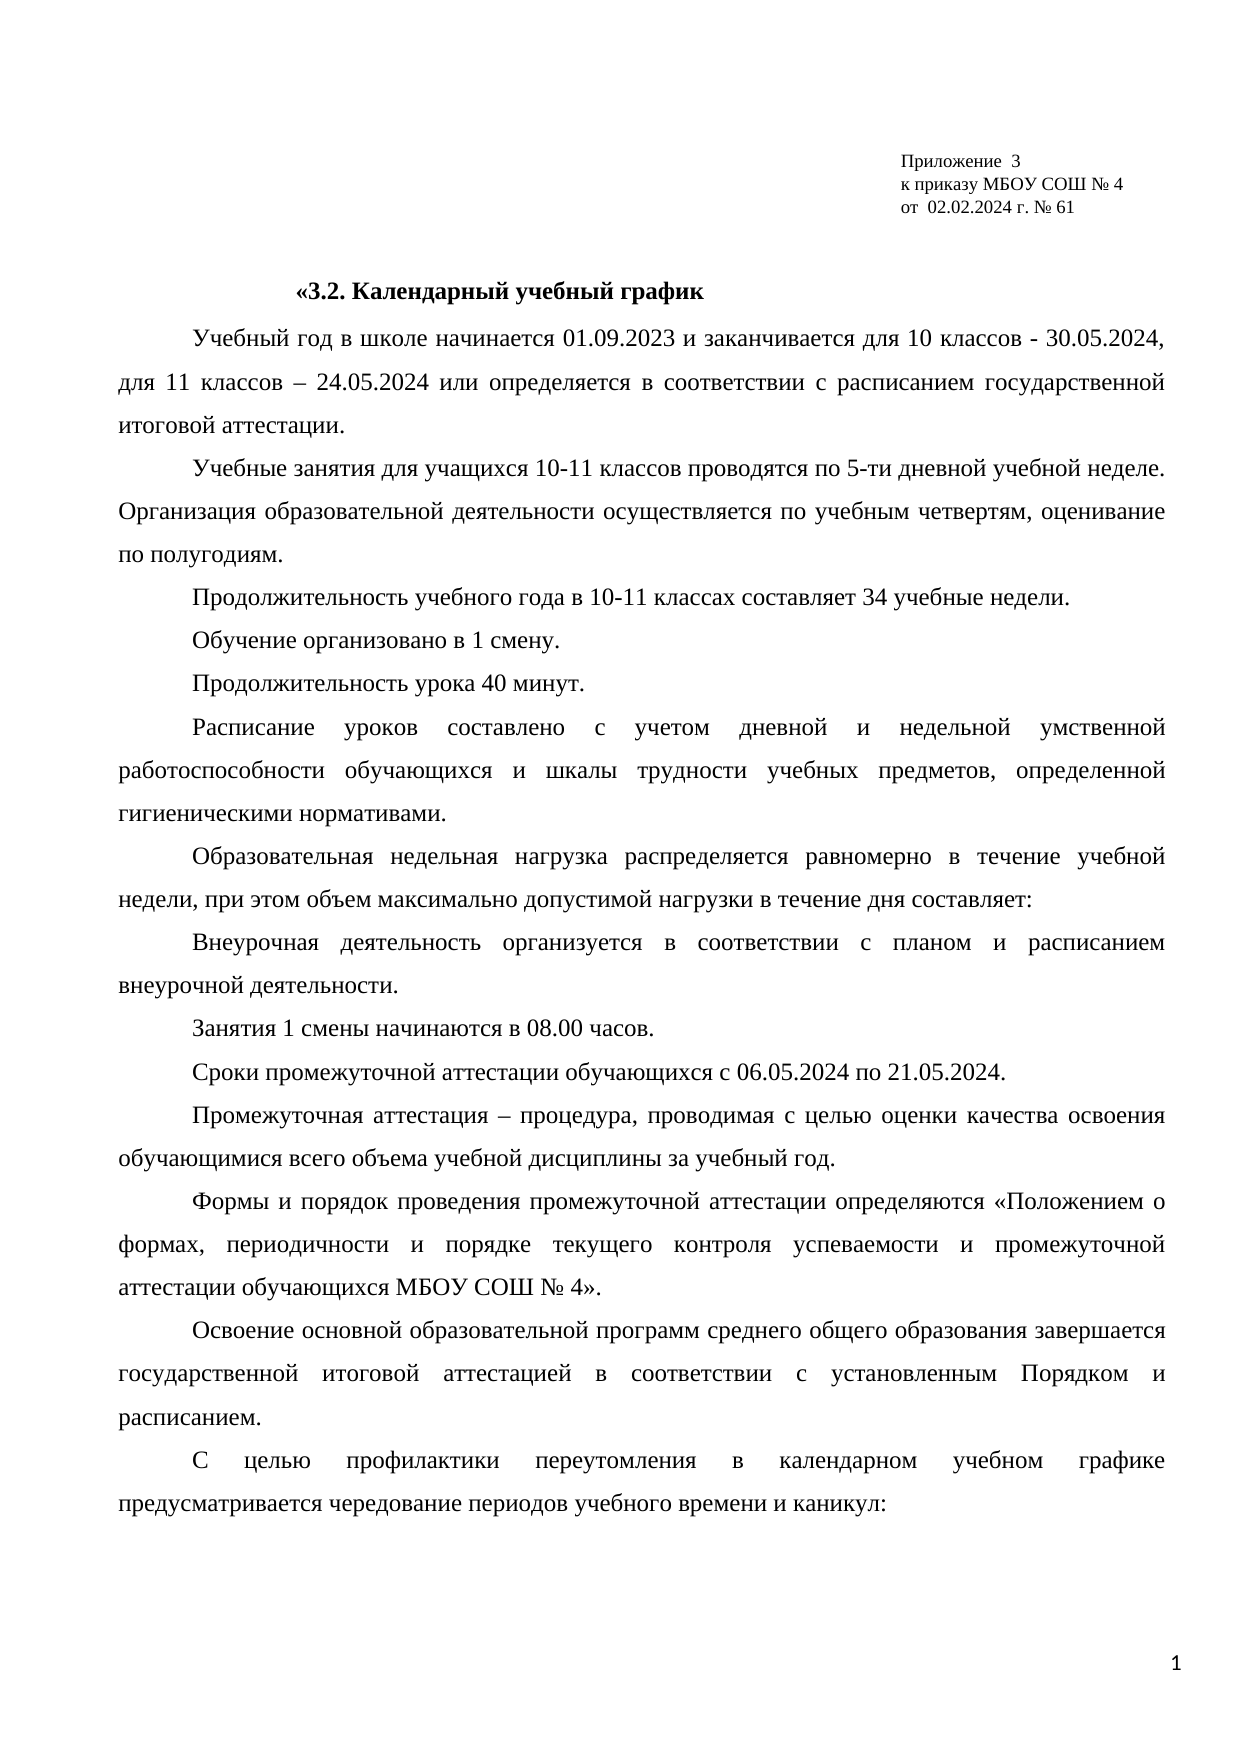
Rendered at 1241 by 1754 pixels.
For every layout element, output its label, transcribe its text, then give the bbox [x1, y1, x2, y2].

text Промежуточная аттестация – процедура, проводимая с целью оценки качества освоения обучающимися всего объема учебной дисциплины за учебный год. [118, 1100, 1166, 1172]
text Освоение основной образовательной программ среднего общего образования завершается государственной итоговой аттестацией в соответствии с установленным Порядком и расписанием. [118, 1315, 1166, 1430]
text от 02.02.2024 г. № 61 [901, 196, 1240, 218]
text Формы и порядок проведения промежуточной аттестации определяются «Положением о формах, периодичности и порядке текущего контроля успеваемости и промежуточной аттестации обучающихся МБОУ СОШ № 4». [118, 1186, 1166, 1301]
text Продолжительность урока 40 минут. [118, 668, 1166, 697]
text «3.2. Календарный учебный график [221, 276, 1122, 304]
title Продолжительность учебного года в 10-11 классах составляет 34 учебные недели. [118, 582, 1166, 611]
text С целью профилактики переутомления в календарном учебном графике предусматривается чередование периодов учебного времени и каникул: [118, 1445, 1166, 1517]
text Приложение 3 [901, 150, 1240, 172]
title Учебные занятия для учащихся 10-11 классов проводятся по 5-ти дневной учебной неделе. Организация образовательной деятельности осуществляется по учебным четвертям, оценивание по полугодиям. [118, 453, 1166, 568]
text Обучение организовано в 1 смену. [118, 625, 1166, 654]
text Образовательная недельная нагрузка распределяется равномерно в течение учебной недели, при этом объем максимально допустимой нагрузки в течение дня составляет: [118, 841, 1166, 913]
text Расписание уроков составлено с учетом дневной и недельной умственной работоспособности обучающихся и шкалы трудности учебных предметов, определенной гигиеническими нормативами. [118, 712, 1166, 827]
text Сроки промежуточной аттестации обучающихся с 06.05.2024 по 21.05.2024. [118, 1057, 1166, 1085]
text к приказу МБОУ СОШ № 4 [901, 173, 1240, 195]
text Занятия 1 смены начинаются в 08.00 часов. [118, 1013, 1166, 1042]
text Внеурочная деятельность организуется в соответствии с планом и расписанием внеурочной деятельности. [118, 927, 1166, 999]
text Учебный год в школе начинается 01.09.2023 и заканчивается для 10 классов - 30.05.2024, для 11 классов – 24.05.2024 или определяется в соответствии с расписанием государственной итоговой аттестации. [118, 323, 1166, 438]
